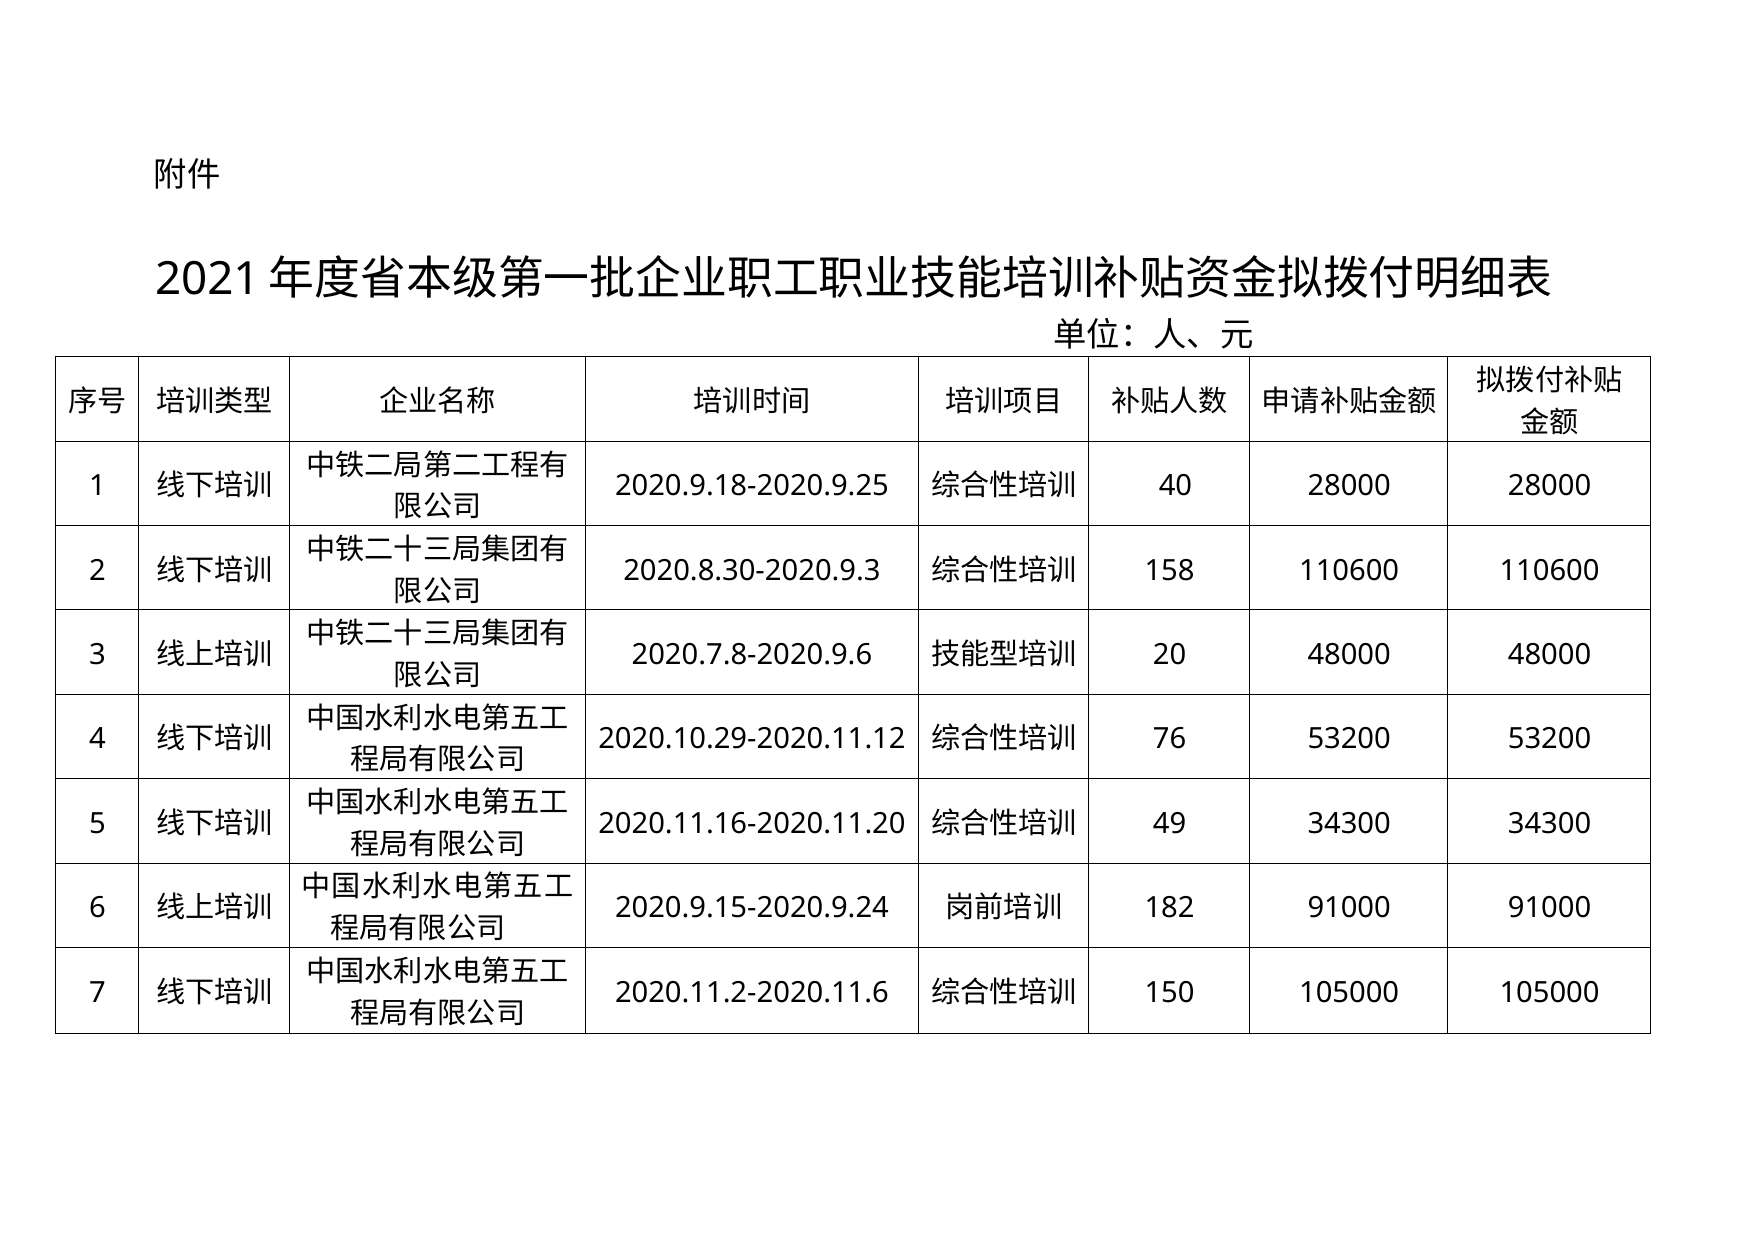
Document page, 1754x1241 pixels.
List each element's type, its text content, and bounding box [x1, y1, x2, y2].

table_cell 综合性培训 [919, 526, 1088, 609]
table_cell 2 [56, 526, 138, 609]
table_cell 105000 [1250, 948, 1447, 1032]
table_cell 4 [56, 695, 138, 778]
text 单位：人、元 [153, 308, 1553, 356]
table_cell 2020.9.15-2020.9.24 [586, 864, 918, 947]
table_header 培训项目 [919, 357, 1088, 441]
table_cell 53200 [1250, 695, 1447, 778]
table_cell 3 [56, 610, 138, 694]
table_cell 28000 [1448, 442, 1650, 525]
table_cell 110600 [1250, 526, 1447, 609]
table_cell 2020.8.30-2020.9.3 [586, 526, 918, 609]
table_cell 线下培训 [139, 779, 289, 862]
table_cell 158 [1089, 526, 1249, 609]
table_cell 150 [1089, 948, 1249, 1032]
table_cell 中国水利水电第五工程局有限公司 [290, 779, 585, 862]
table_cell 中铁二十三局集团有限公司 [290, 526, 585, 609]
table_header 序号 [56, 357, 138, 441]
table_cell 线下培训 [139, 442, 289, 525]
table_cell 48000 [1250, 610, 1447, 694]
table_cell 49 [1089, 779, 1249, 862]
table_cell 2020.11.16-2020.11.20 [586, 779, 918, 862]
table_cell 线下培训 [139, 948, 289, 1032]
table_cell 综合性培训 [919, 695, 1088, 778]
table_cell 综合性培训 [919, 442, 1088, 525]
table_header 企业名称 [290, 357, 585, 441]
table_cell 28000 [1250, 442, 1447, 525]
table_cell 40 [1089, 442, 1249, 525]
table_header 申请补贴金额 [1250, 357, 1447, 441]
table_cell 1 [56, 442, 138, 525]
table_cell 2020.7.8-2020.9.6 [586, 610, 918, 694]
table_header 培训类型 [139, 357, 289, 441]
text 2021年度省本级第一批企业职工职业技能培训补贴资金拟拨付明细表 [153, 241, 1553, 308]
table_cell 105000 [1448, 948, 1650, 1032]
table_cell 岗前培训 [919, 864, 1088, 947]
table_cell 线上培训 [139, 610, 289, 694]
table_cell 2020.9.18-2020.9.25 [586, 442, 918, 525]
table_cell 110600 [1448, 526, 1650, 609]
table_cell 中铁二局第二工程有限公司 [290, 442, 585, 525]
table_header 培训时间 [586, 357, 918, 441]
table_cell 76 [1089, 695, 1249, 778]
table_cell 中国水利水电第五工程局有限公司 [290, 948, 585, 1032]
table_header 补贴人数 [1089, 357, 1249, 441]
text 附件 [153, 148, 1553, 196]
table_cell 34300 [1250, 779, 1447, 862]
table_cell 91000 [1448, 864, 1650, 947]
table_cell 中国水利水电第五工程局有限公司 [290, 864, 585, 947]
table_cell 综合性培训 [919, 948, 1088, 1032]
table_cell 5 [56, 779, 138, 862]
table_cell 6 [56, 864, 138, 947]
table_cell 53200 [1448, 695, 1650, 778]
table_cell 线下培训 [139, 526, 289, 609]
table_cell 48000 [1448, 610, 1650, 694]
table_cell 20 [1089, 610, 1249, 694]
table_cell 技能型培训 [919, 610, 1088, 694]
table_cell 综合性培训 [919, 779, 1088, 862]
table_cell 182 [1089, 864, 1249, 947]
table_cell 2020.11.2-2020.11.6 [586, 948, 918, 1032]
table_cell 中国水利水电第五工程局有限公司 [290, 695, 585, 778]
table_cell 2020.10.29-2020.11.12 [586, 695, 918, 778]
table_cell 91000 [1250, 864, 1447, 947]
table_header 拟拨付补贴 金额 [1448, 357, 1650, 441]
table_cell 线上培训 [139, 864, 289, 947]
table_cell 7 [56, 948, 138, 1032]
table_cell 中铁二十三局集团有限公司 [290, 610, 585, 694]
table_cell 34300 [1448, 779, 1650, 862]
table_cell 线下培训 [139, 695, 289, 778]
